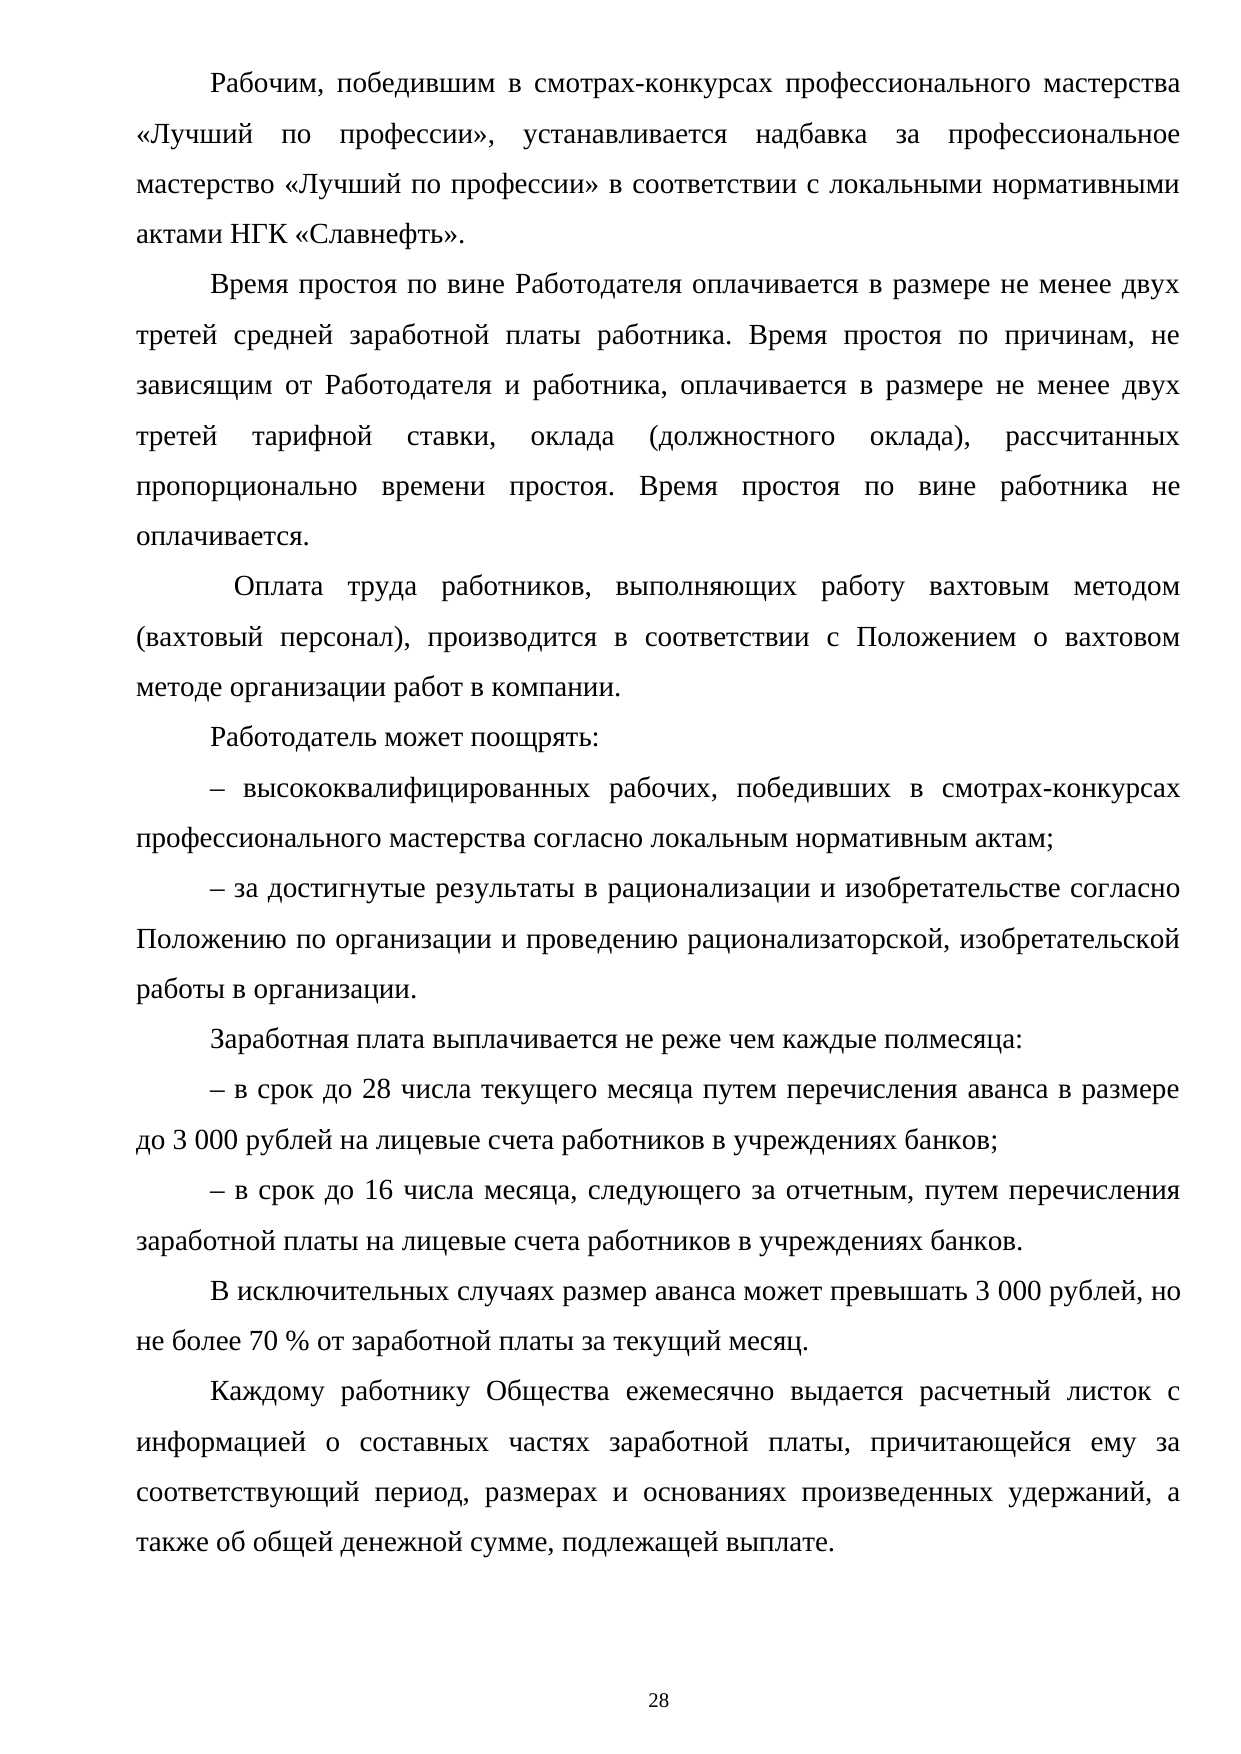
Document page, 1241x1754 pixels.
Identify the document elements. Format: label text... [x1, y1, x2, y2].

text – в срок до 28 числа текущего месяца путем перечисления аванса в размере до 3 000 рублей на лицевые счета работников в учреждениях банков; [136, 1072, 1181, 1156]
text – за достигнутые результаты в рационализации и изобретательстве согласно Положению по организации и проведению рационализаторской, изобретательской работы в организации. [136, 870, 1181, 1004]
text Заработная плата выплачивается не реже чем каждые полмесяца: [136, 1021, 1181, 1055]
text Оплата труда работников, выполняющих работу вахтовым методом (вахтовый персонал), производится в соответствии с Положением о вахтовом методе организации работ в компании. [136, 568, 1181, 703]
text – в срок до 16 числа месяца, следующего за отчетным, путем перечисления заработной платы на лицевые счета работников в учреждениях банков. [136, 1172, 1181, 1256]
text Каждому работнику Общества ежемесячно выдается расчетный листок с информацией о составных частях заработной платы, причитающейся ему за соответствующий период, размерах и основаниях произведенных удержаний, а также об общей денежной сумме, подлежащей выплате. [136, 1373, 1181, 1558]
text Работодатель может поощрять: [136, 719, 1181, 753]
text В исключительных случаях размер аванса может превышать 3 000 рублей, но не более 70 % от заработной платы за текущий месяц. [136, 1273, 1181, 1357]
text – высококвалифицированных рабочих, победивших в смотрах-конкурсах профессионального мастерства согласно локальным нормативным актам; [136, 770, 1181, 854]
text Время простоя по вине Работодателя оплачивается в размере не менее двух третей средней заработной платы работника. Время простоя по причинам, не зависящим от Работодателя и работника, оплачивается в размере не менее двух третей тарифной ставки, оклада (должностного оклада), рассчитанных пропорционально времени простоя. Время простоя по вине работника не оплачивается. [136, 267, 1181, 552]
text Рабочим, победившим в смотрах-конкурсах профессионального мастерства «Лучший по профессии», устанавливается надбавка за профессиональное мастерство «Лучший по профессии» в соответствии с локальными нормативными актами НГК «Славнефть». [136, 65, 1181, 250]
